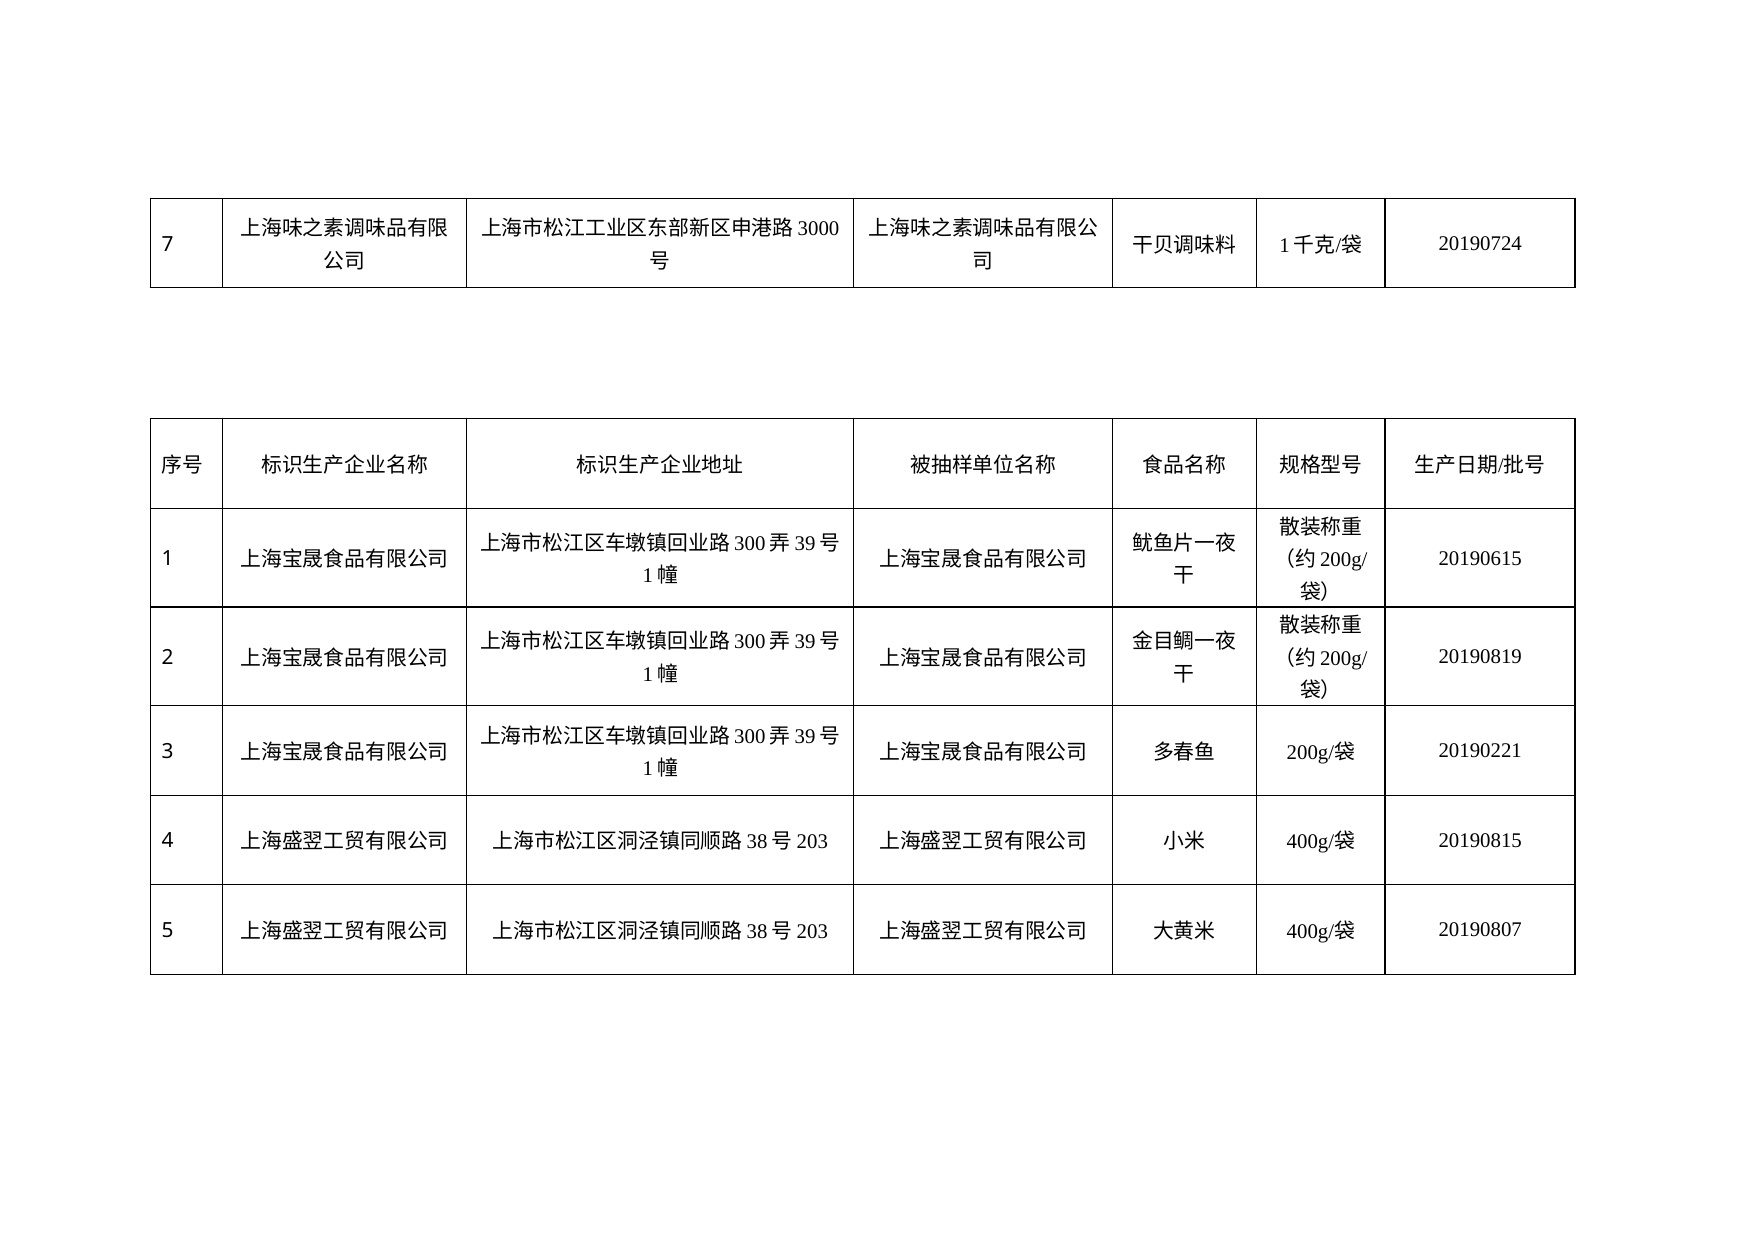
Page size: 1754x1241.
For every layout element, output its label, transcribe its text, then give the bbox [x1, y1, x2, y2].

table_cell 3 [151, 706, 222, 794]
table_cell 上海宝晟食品有限公司 [854, 509, 1112, 606]
table_cell 5 [151, 885, 222, 974]
table_cell 多春鱼 [1113, 706, 1256, 794]
table_cell 散装称重（约200g/袋） [1257, 608, 1384, 705]
table_cell 上海市松江区车墩镇回业路300弄39号1幢 [467, 608, 853, 705]
table_cell 7 [151, 199, 222, 287]
table_cell 干贝调味料 [1113, 199, 1256, 287]
table_cell 20190819 [1386, 608, 1574, 705]
table_cell 1千克/袋 [1257, 199, 1384, 287]
table_cell 上海盛翌工贸有限公司 [223, 796, 466, 884]
table_cell 1 [151, 509, 222, 606]
table_header 序号 [151, 419, 222, 508]
table_cell 200g/袋 [1257, 706, 1384, 794]
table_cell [467, 199, 853, 287]
table_cell 上海宝晟食品有限公司 [223, 706, 466, 794]
table_cell 4 [151, 796, 222, 884]
table_header 标识生产企业地址 [467, 419, 853, 508]
table_cell 2 [151, 608, 222, 705]
table_cell 上海宝晟食品有限公司 [223, 509, 466, 606]
table_cell 上海味之素调味品有限公司 [223, 199, 466, 287]
table_cell 鱿鱼片一夜干 [1113, 509, 1256, 606]
table_header 规格型号 [1257, 419, 1384, 508]
table_cell 上海盛翌工贸有限公司 [854, 796, 1112, 884]
table_cell 20190815 [1386, 796, 1574, 884]
table_cell 上海宝晟食品有限公司 [854, 706, 1112, 794]
table_cell 上海市松江区车墩镇回业路300弄39号1幢 [467, 509, 853, 606]
table_cell 上海市松江区洞泾镇同顺路38号203 [467, 885, 853, 974]
table_header 标识生产企业名称 [223, 419, 466, 508]
table_header 食品名称 [1113, 419, 1256, 508]
table_cell 上海市松江区车墩镇回业路300弄39号1幢 [467, 706, 853, 794]
table_cell 20190724 [1386, 199, 1574, 287]
table_header 生产日期/批号 [1386, 419, 1574, 508]
table_cell 上海味之素调味品有限公司 [854, 199, 1112, 287]
table_header 被抽样单位名称 [854, 419, 1112, 508]
table_cell 400g/袋 [1257, 796, 1384, 884]
table_cell 20190615 [1386, 509, 1574, 606]
table_cell 上海盛翌工贸有限公司 [854, 885, 1112, 974]
table_cell 小米 [1113, 796, 1256, 884]
table_cell 上海盛翌工贸有限公司 [223, 885, 466, 974]
table_cell 金目鲷一夜干 [1113, 608, 1256, 705]
table_cell 20190221 [1386, 706, 1574, 794]
table_cell 400g/袋 [1257, 885, 1384, 974]
table_cell 散装称重（约200g/袋） [1257, 509, 1384, 606]
table_cell 上海市松江区洞泾镇同顺路38号203 [467, 796, 853, 884]
table_cell 大黄米 [1113, 885, 1256, 974]
table_cell 20190807 [1386, 885, 1574, 974]
table_cell 上海宝晟食品有限公司 [854, 608, 1112, 705]
table_cell 上海宝晟食品有限公司 [223, 608, 466, 705]
